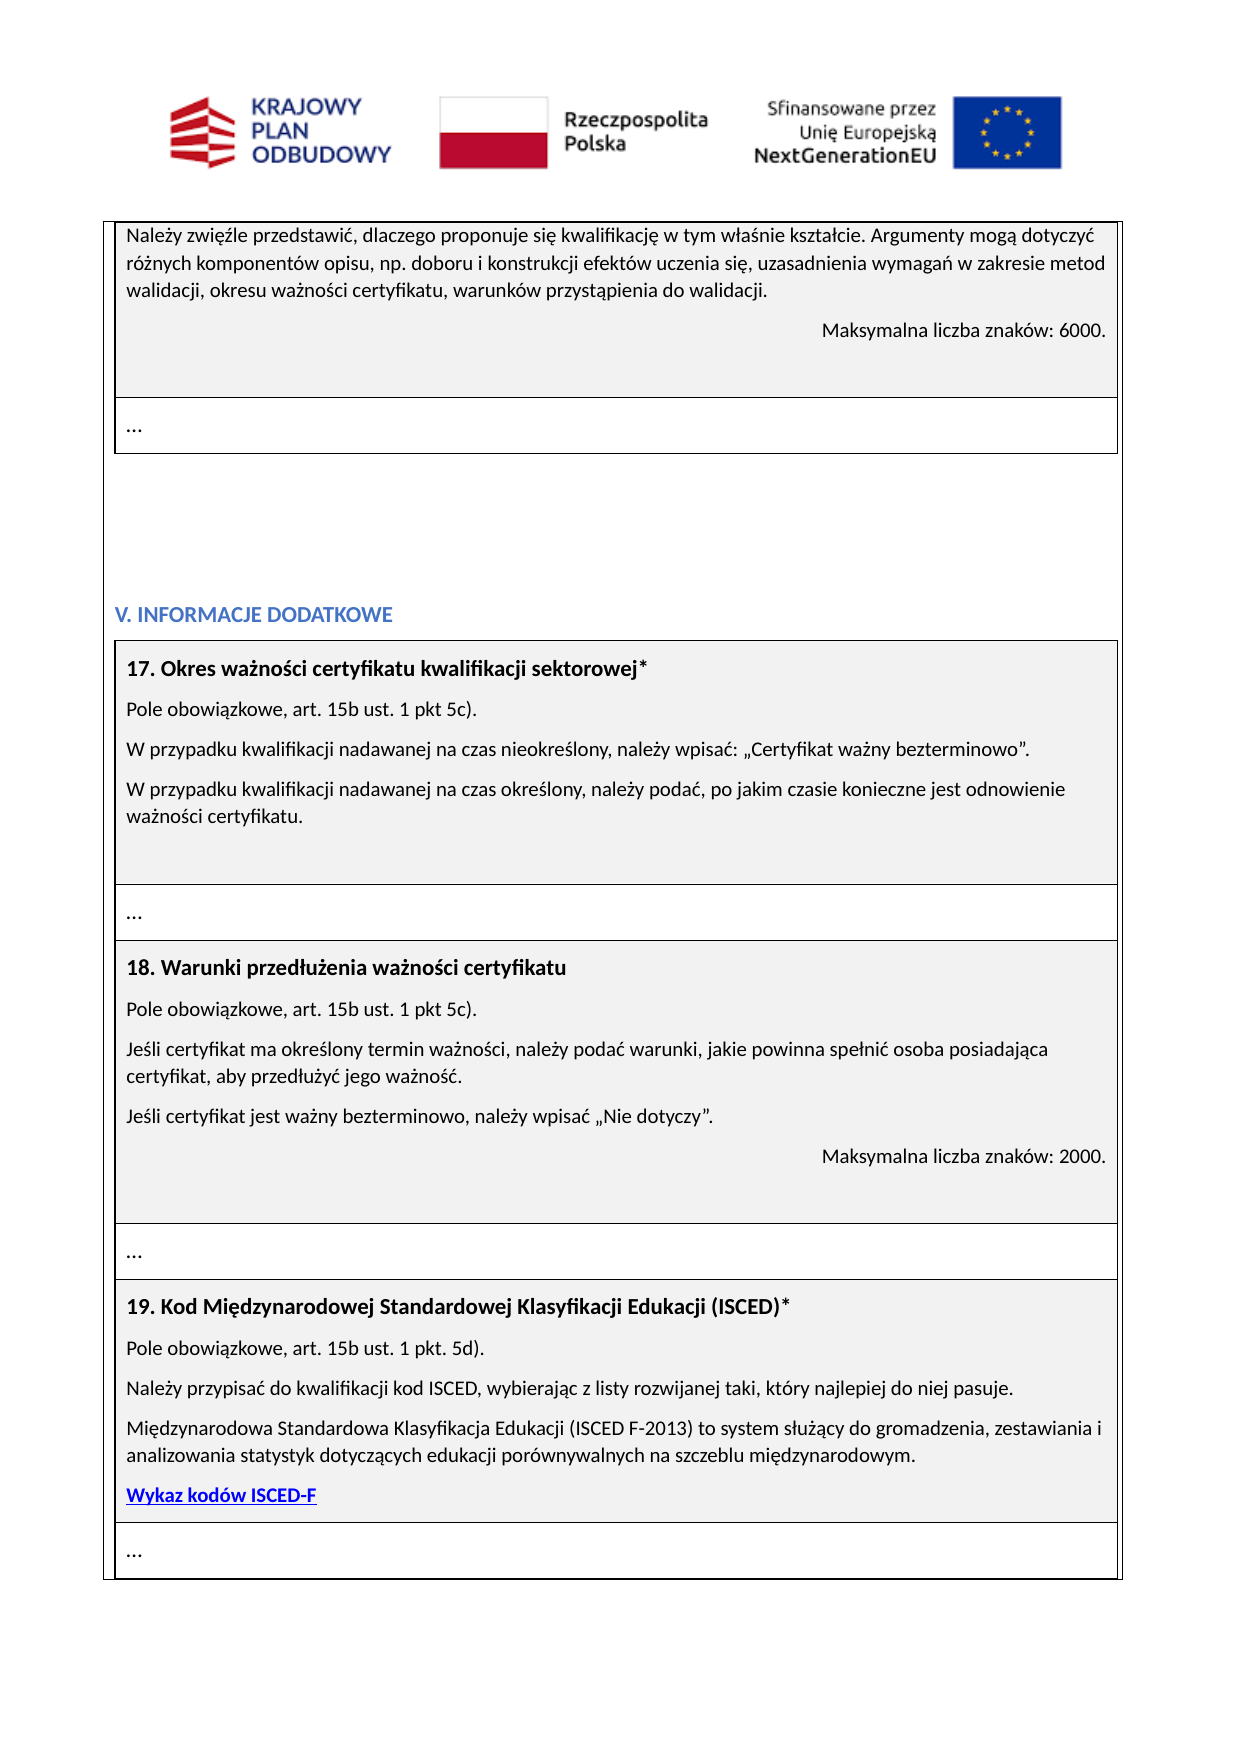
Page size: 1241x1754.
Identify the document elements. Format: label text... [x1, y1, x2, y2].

picture [147, 73, 1085, 193]
